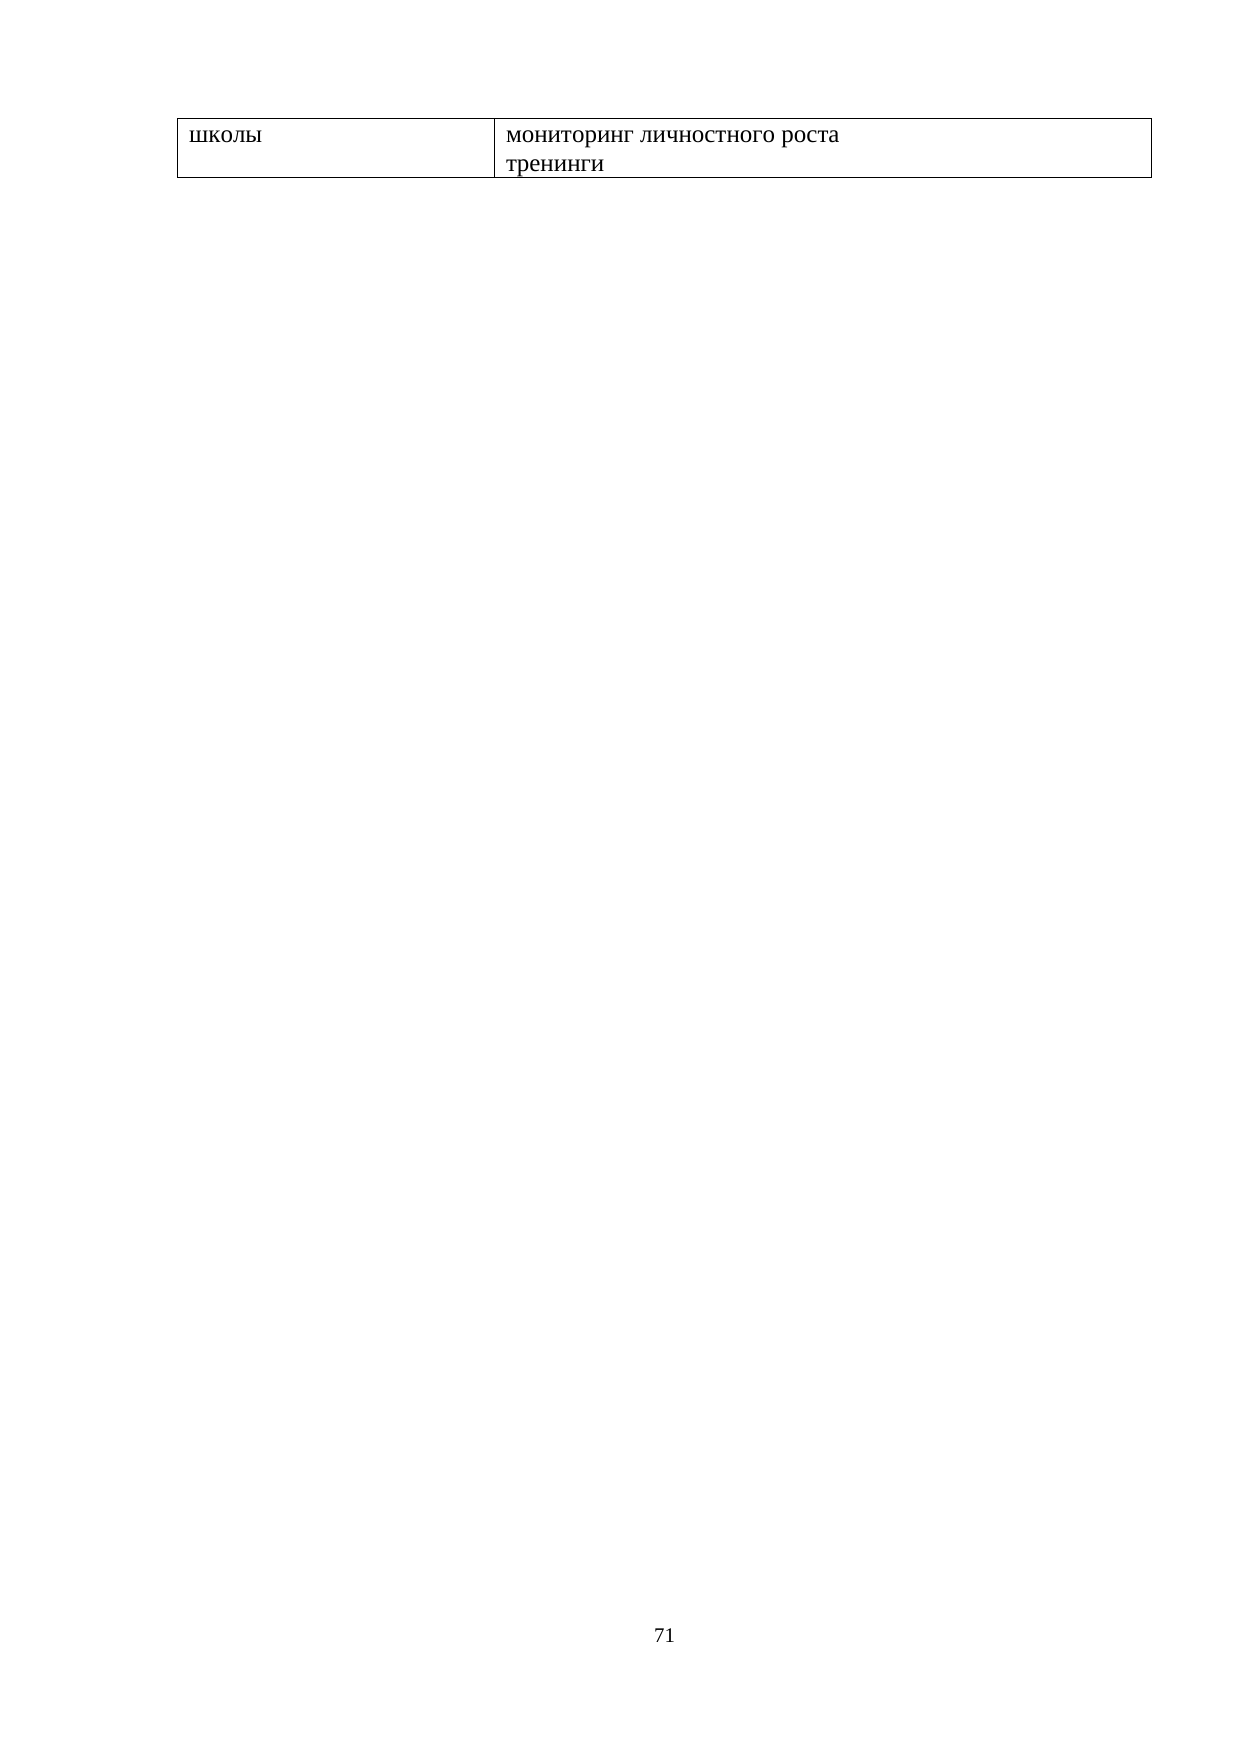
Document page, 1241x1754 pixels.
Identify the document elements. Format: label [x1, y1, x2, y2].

table_cell [495, 119, 1151, 177]
table_cell [178, 119, 494, 177]
